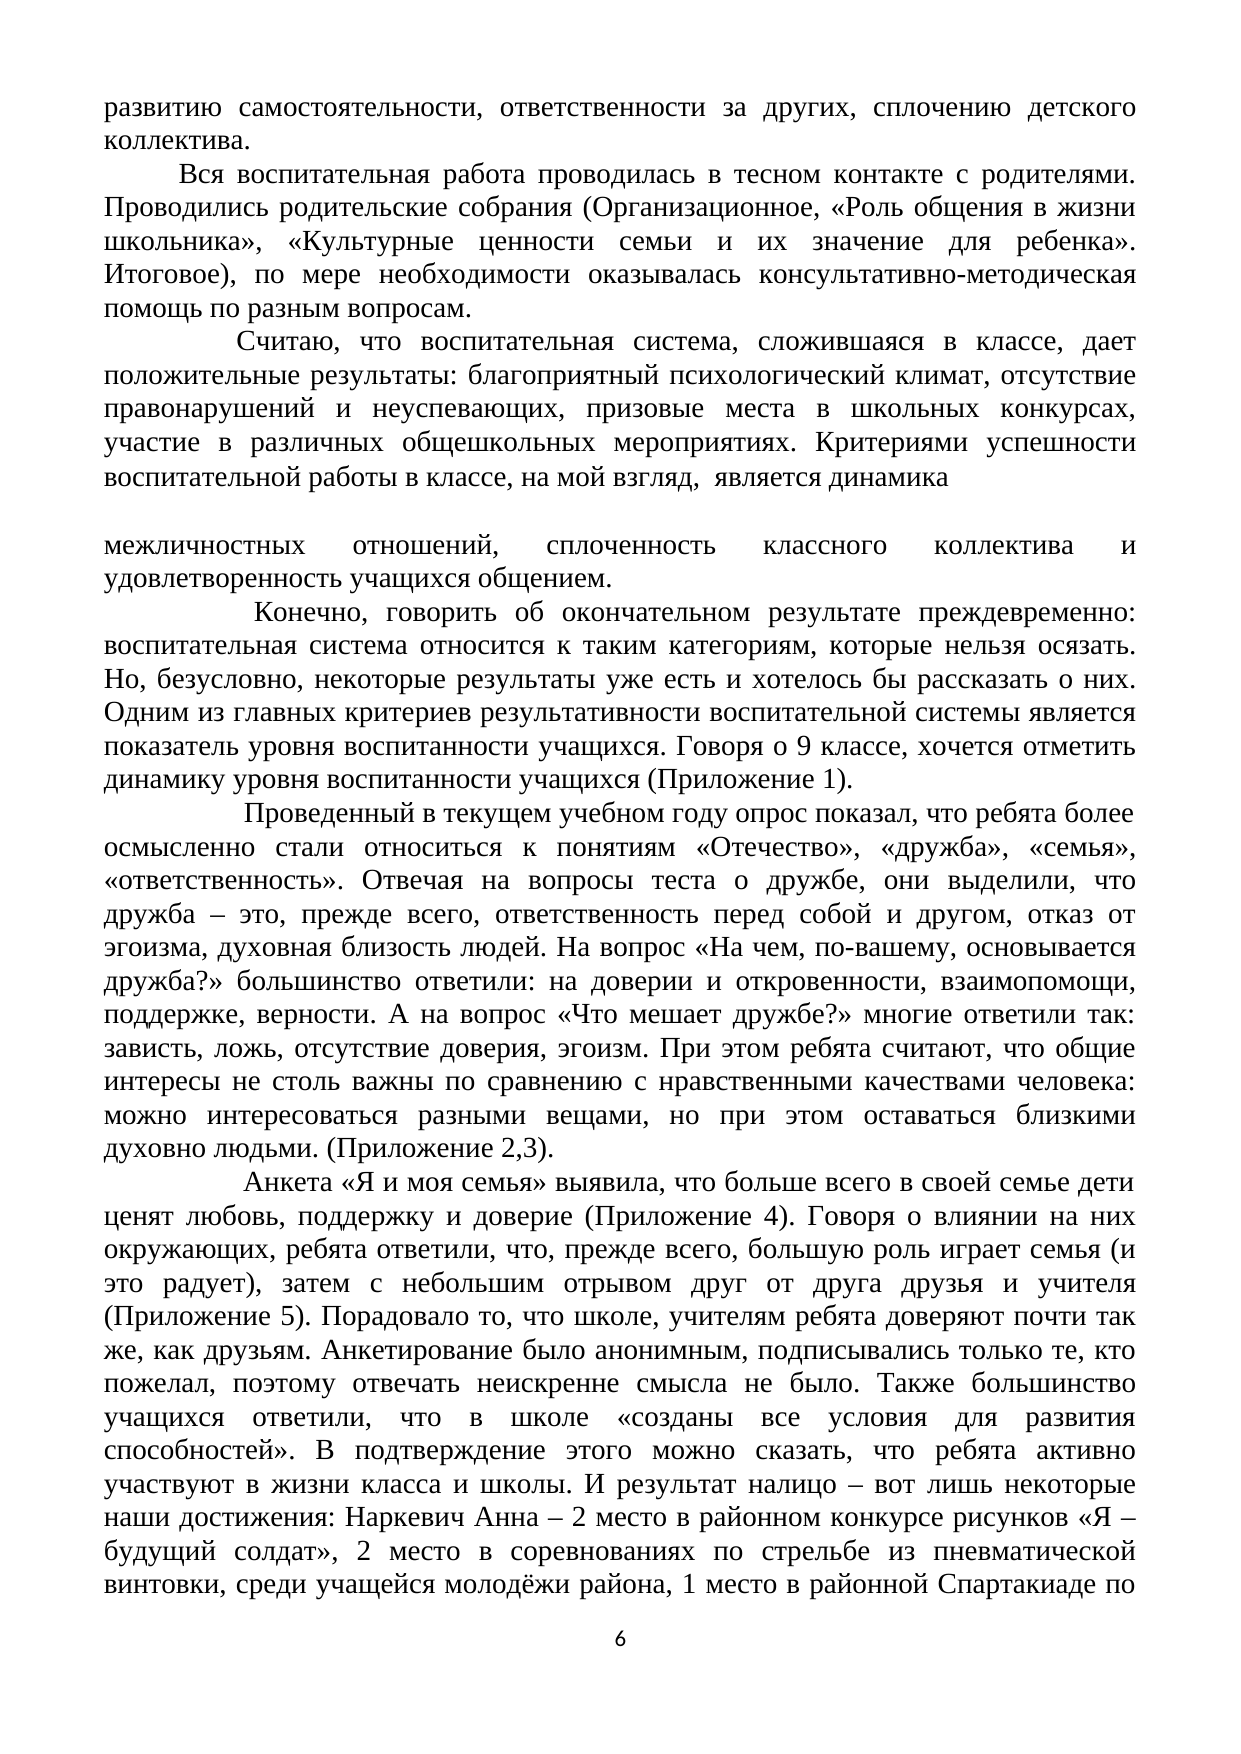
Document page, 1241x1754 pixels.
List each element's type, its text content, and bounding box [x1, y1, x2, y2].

text межличностных отношений, сплоченность классного коллектива и удовлетворенность учащихся общением. [103, 527, 1137, 594]
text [103, 89, 1137, 156]
text Конечно, говорить об окончательном результате преждевременно: воспитательная система относится к таким категориям, которые нельзя осязать. Но, безусловно, некоторые результаты уже есть и хотелось бы рассказать о них. Одним из главных критериев результативности воспитательной системы является показатель уровня воспитанности учащихся. Говоря о 9 классе, хочется отметить динамику уровня воспитанности учащихся (Приложение 1). [103, 594, 1137, 795]
text Вся воспитательная работа проводилась в тесном контакте с родителями. Проводились родительские собрания (Организационное, «Роль общения в жизни школьника», «Культурные ценности семьи и их значение для ребенка». Итоговое), по мере необходимости оказывалась консультативно-методическая помощь по разным вопросам. [103, 156, 1137, 323]
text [103, 1164, 1137, 1600]
text Проведенный в текущем учебном году опрос показал, что ребята более осмысленно стали относиться к понятиям «Отечество», «дружба», «семья», «ответственность». Отвечая на вопросы теста о дружбе, они выделили, что дружба – это, прежде всего, ответственность перед собой и другом, отказ от эгоизма, духовная близость людей. На вопрос «На чем, по-вашему, основывается дружба?» большинство ответили: на доверии и откровенности, взаимопомощи, поддержке, верности. А на вопрос «Что мешает дружбе?» многие ответили так: зависть, ложь, отсутствие доверия, эгоизм. При этом ребята считают, что общие интересы не столь важны по сравнению с нравственными качествами человека: можно интересоваться разными вещами, но при этом оставаться близкими духовно людьми. (Приложение 2,3). [103, 795, 1137, 1164]
text Считаю, что воспитательная система, сложившаяся в классе, дает положительные результаты: благоприятный психологический климат, отсутствие правонарушений и неуспевающих, призовые места в школьных конкурсах, участие в различных общешкольных мероприятиях. Критериями успешности воспитательной работы в классе, на мой взгляд, является динамика [103, 323, 1137, 493]
